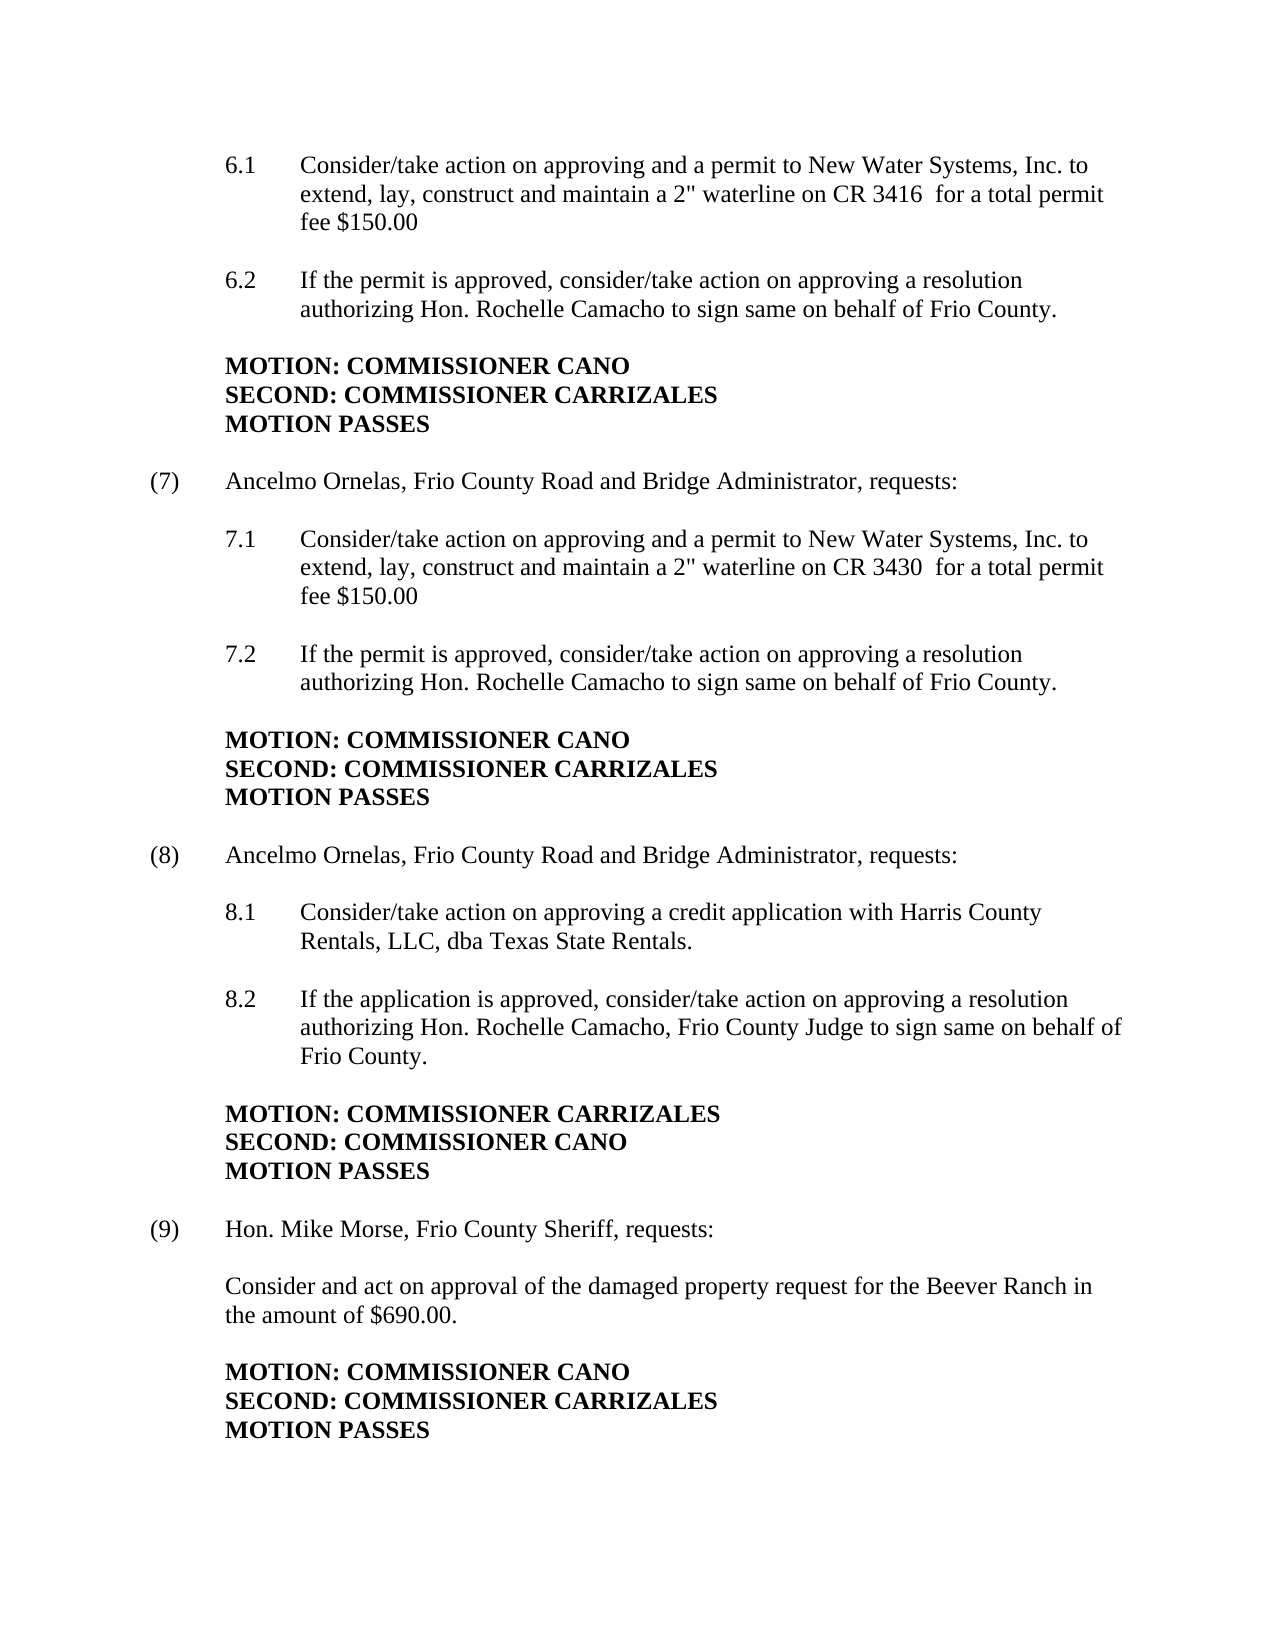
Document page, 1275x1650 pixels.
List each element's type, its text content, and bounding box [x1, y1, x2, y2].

text (8) Ancelmo Ornelas, Frio County Road and Bridge Administrator, requests: [150, 840, 1125, 869]
text SECOND: COMMISSIONER CARRIZALES [225, 1386, 1125, 1415]
list Consider and act on approval of the damaged property request for the Beever Ranch in the amount of $690.00. [225, 1271, 1125, 1329]
text MOTION: COMMISSIONER CANO [150, 351, 1125, 380]
text (7) Ancelmo Ornelas, Frio County Road and Bridge Administrator, requests: [150, 466, 1125, 495]
text (9) Hon. Mike Morse, Frio County Sheriff, requests: [150, 1214, 1125, 1242]
text SECOND: COMMISSIONER CARRIZALES [225, 380, 1125, 409]
text MOTION: COMMISSIONER CANO [150, 1357, 1125, 1386]
text MOTION PASSES [150, 409, 1125, 437]
text 8.2 If the application is approved, consider/take action on approving a resolution authorizing Hon. Rochelle Camacho, Frio County Judge to sign same on behalf of Frio County. [225, 984, 1125, 1070]
text 6.1 Consider/take action on approving and a permit to New Water Systems, Inc. to extend, lay, construct and maintain a 2" waterline on CR 3416 for a total permit fee $150.00 [225, 150, 1125, 236]
text 8.1 Consider/take action on approving a credit application with Harris County Rentals, LLC, dba Texas State Rentals. [225, 897, 1125, 955]
text MOTION: COMMISSIONER CANO [150, 725, 1125, 754]
text 7.1 Consider/take action on approving and a permit to New Water Systems, Inc. to extend, lay, construct and maintain a 2" waterline on CR 3430 for a total permit fee $150.00 [225, 524, 1125, 610]
text SECOND: COMMISSIONER CARRIZALES [225, 754, 1125, 782]
text 6.2 If the permit is approved, consider/take action on approving a resolution authorizing Hon. Rochelle Camacho to sign same on behalf of Frio County. [225, 265, 1125, 322]
text MOTION PASSES [225, 782, 1125, 811]
text 7.2 If the permit is approved, consider/take action on approving a resolution authorizing Hon. Rochelle Camacho to sign same on behalf of Frio County. [225, 639, 1125, 696]
text MOTION PASSES [150, 1415, 1125, 1444]
text MOTION: COMMISSIONER CARRIZALES [150, 1099, 1125, 1127]
text SECOND: COMMISSIONER CANO [225, 1127, 1125, 1156]
text MOTION PASSES [225, 1156, 1125, 1185]
